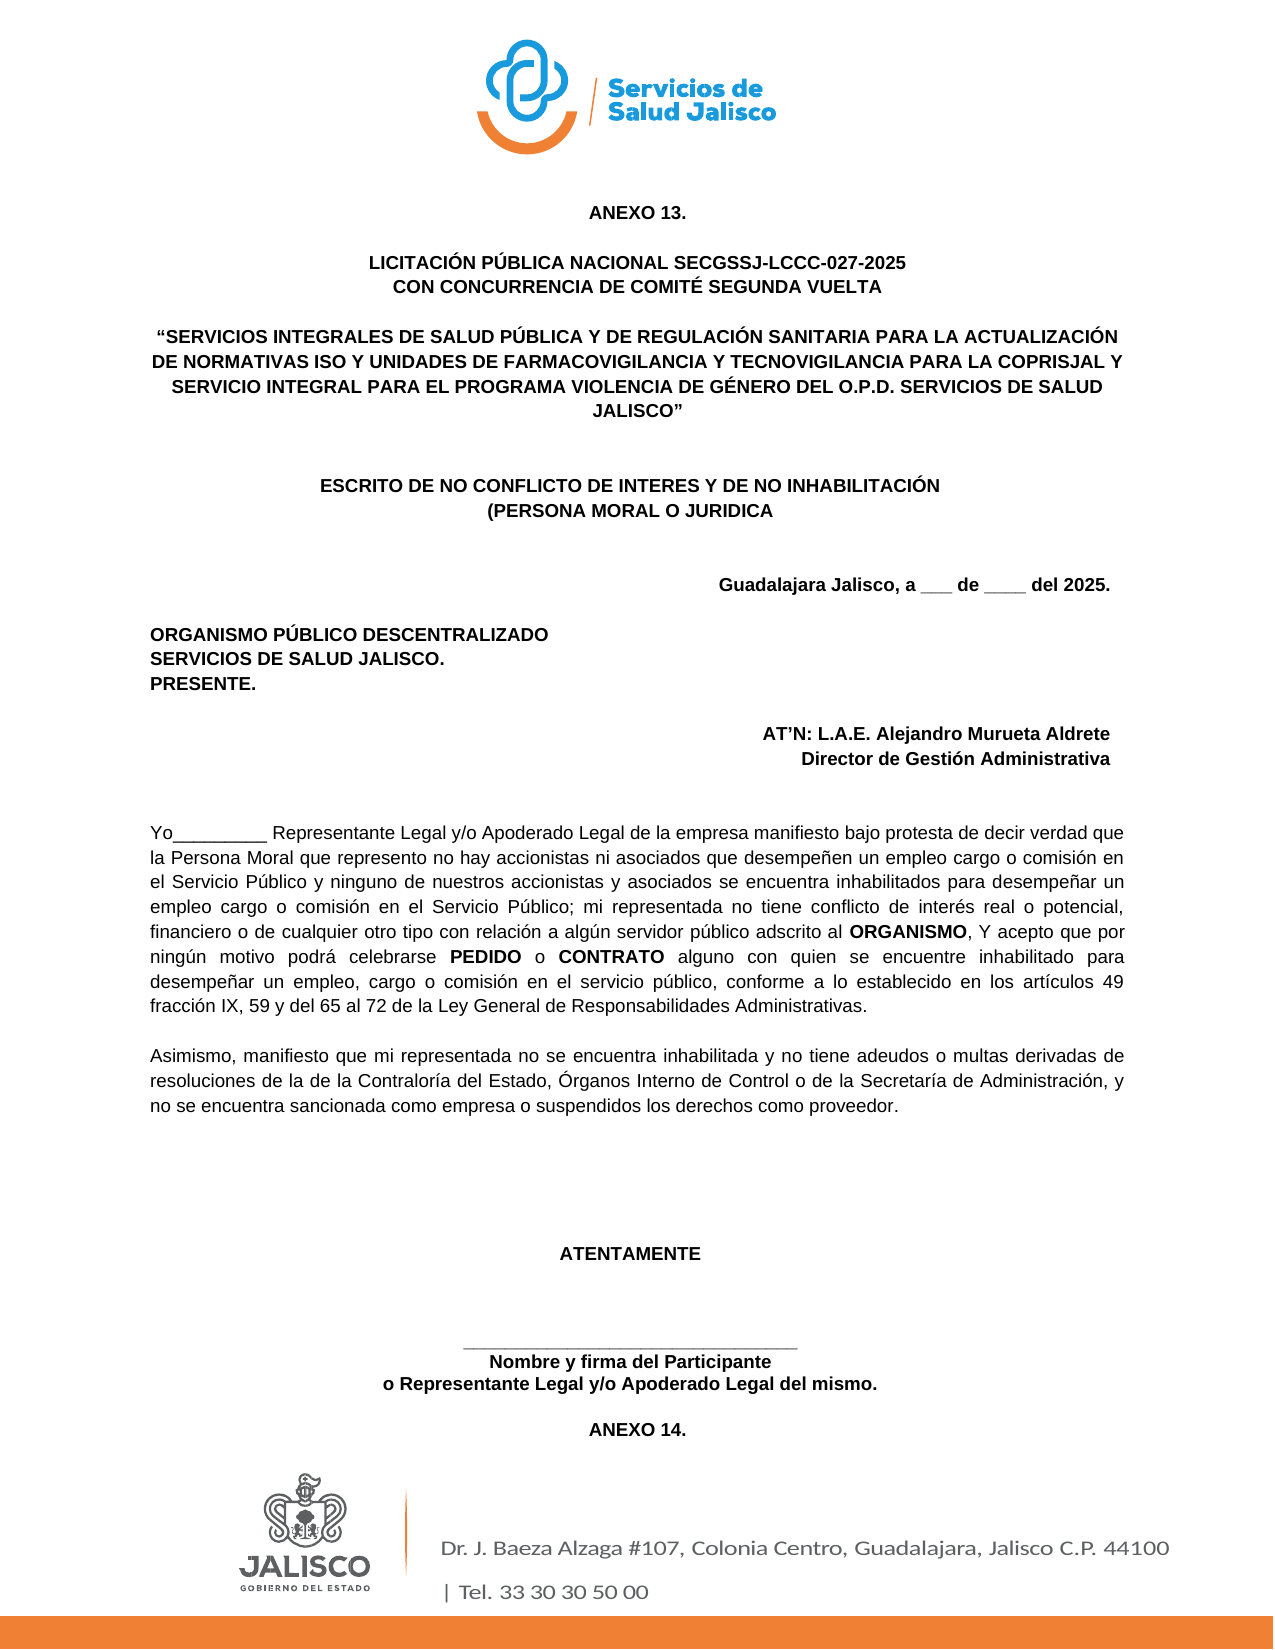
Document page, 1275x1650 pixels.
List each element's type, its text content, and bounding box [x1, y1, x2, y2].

text ________________________________ [150, 1329, 1110, 1351]
text ATENTAMENTE [150, 1243, 1110, 1265]
text AT’N: L.A.E. Alejandro Murueta Aldrete [150, 723, 1110, 744]
text LICITACIÓN PÚBLICA NACIONAL SECGSSJ-LCCC-027-2025 [150, 252, 1125, 273]
text CON CONCURRENCIA DE COMITÉ SEGUNDA VUELTA [150, 276, 1125, 298]
text Yo_________ Representante Legal y/o Apoderado Legal de la empresa manifiesto bajo protesta de decir verdad que la Persona Moral que represento no hay accionistas ni asociados que desempeñen un empleo cargo o comisión en el Servicio Público y ninguno de nuestros accionistas y asociados se encuentra inhabilitados para desempeñar un empleo cargo o comisión en el Servicio Público; mi representada no tiene conflicto de interés real o potencial, financiero o de cualquier otro tipo con relación a algún servidor público adscrito al ORGANISMO, Y acepto que por ningún motivo podrá celebrarse PEDIDO o CONTRATO alguno con quien se encuentre inhabilitado para desempeñar un empleo, cargo o comisión en el servicio público, conforme a lo establecido en los artículos 49 fracción IX, 59 y del 65 al 72 de la Ley General de Responsabilidades Administrativas. [150, 822, 1125, 1017]
text “SERVICIOS INTEGRALES DE SALUD PÚBLICA Y DE REGULACIÓN SANITARIA PARA LA ACTUALIZACIÓN DE NORMATIVAS ISO Y UNIDADES DE FARMACOVIGILANCIA Y TECNOVIGILANCIA PARA LA COPRISJAL Y SERVICIO INTEGRAL PARA EL PROGRAMA VIOLENCIA DE GÉNERO DEL O.P.D. SERVICIOS DE SALUD JALISCO” [150, 326, 1125, 422]
text PRESENTE. [150, 673, 1110, 694]
text Director de Gestión Administrativa [150, 747, 1110, 769]
text ANEXO 14. [150, 1419, 1125, 1441]
text Nombre y firma del Participante [150, 1351, 1110, 1373]
text Guadalajara Jalisco, a ___ de ____ del 2025. [150, 574, 1110, 595]
text ANEXO 13. [150, 202, 1125, 223]
text Asimismo, manifiesto que mi representada no se encuentra inhabilitada y no tiene adeudos o multas derivadas de resoluciones de la de la Contraloría del Estado, Órganos Interno de Control o de la Secretaría de Administración, y no se encuentra sancionada como empresa o suspendidos los derechos como proveedor. [150, 1045, 1125, 1116]
text SERVICIOS DE SALUD JALISCO. [150, 648, 1110, 670]
text ESCRITO DE NO CONFLICTO DE INTERES Y DE NO INHABILITACIÓN [150, 475, 1110, 496]
text (PERSONA MORAL O JURIDICA [150, 499, 1110, 521]
text o Representante Legal y/o Apoderado Legal del mismo. [150, 1373, 1110, 1394]
text ORGANISMO PÚBLICO DESCENTRALIZADO [150, 623, 1110, 645]
